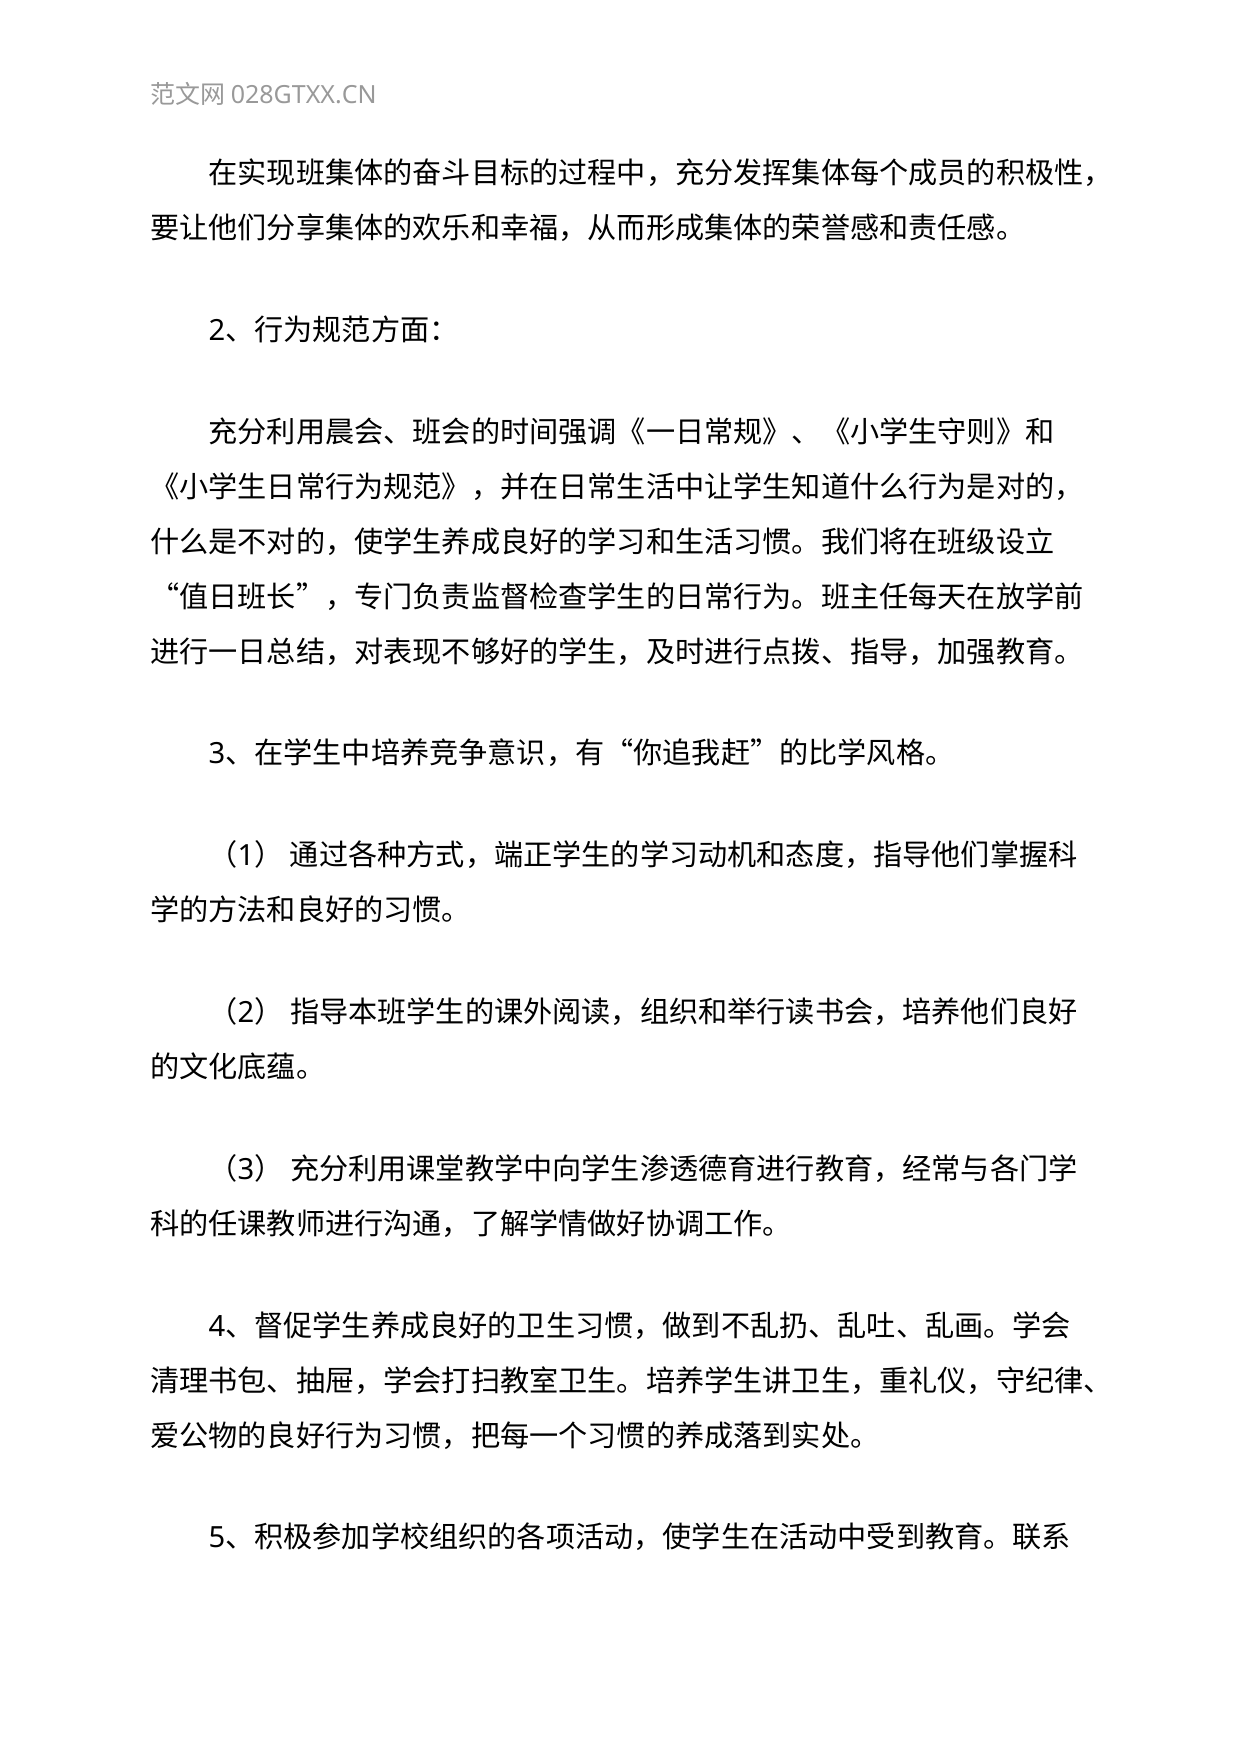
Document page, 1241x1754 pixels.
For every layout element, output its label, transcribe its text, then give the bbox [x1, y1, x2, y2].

text 2、行为规范方面： [150, 307, 1090, 349]
text 3、在学生中培养竞争意识，有“你追我赶”的比学风格。 [150, 730, 1090, 772]
text 4、督促学生养成良好的卫生习惯，做到不乱扔、乱吐、乱画。学会清理书包、抽屉，学会打扫教室卫生。培养学生讲卫生，重礼仪，守纪律、爱公物的良好行为习惯，把每一个习惯的养成落到实处。 [150, 1302, 1090, 1454]
text 充分利用晨会、班会的时间强调《一日常规》、《小学生守则》和《小学生日常行为规范》，并在日常生活中让学生知道什么行为是对的，什么是不对的，使学生养成良好的学习和生活习惯。我们将在班级设立“值日班长”，专门负责监督检查学生的日常行为。班主任每天在放学前进行一日总结，对表现不够好的学生，及时进行点拨、指导，加强教育。 [150, 409, 1090, 671]
text （3） 充分利用课堂教学中向学生渗透德育进行教育，经常与各门学科的任课教师进行沟通，了解学情做好协调工作。 [150, 1146, 1090, 1243]
text 在实现班集体的奋斗目标的过程中，充分发挥集体每个成员的积极性，要让他们分享集体的欢乐和幸福，从而形成集体的荣誉感和责任感。 [150, 150, 1090, 247]
text （1） 通过各种方式，端正学生的学习动机和态度，指导他们掌握科学的方法和良好的习惯。 [150, 832, 1090, 929]
text （2） 指导本班学生的课外阅读，组织和举行读书会，培养他们良好的文化底蕴。 [150, 989, 1090, 1086]
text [150, 1514, 1090, 1556]
